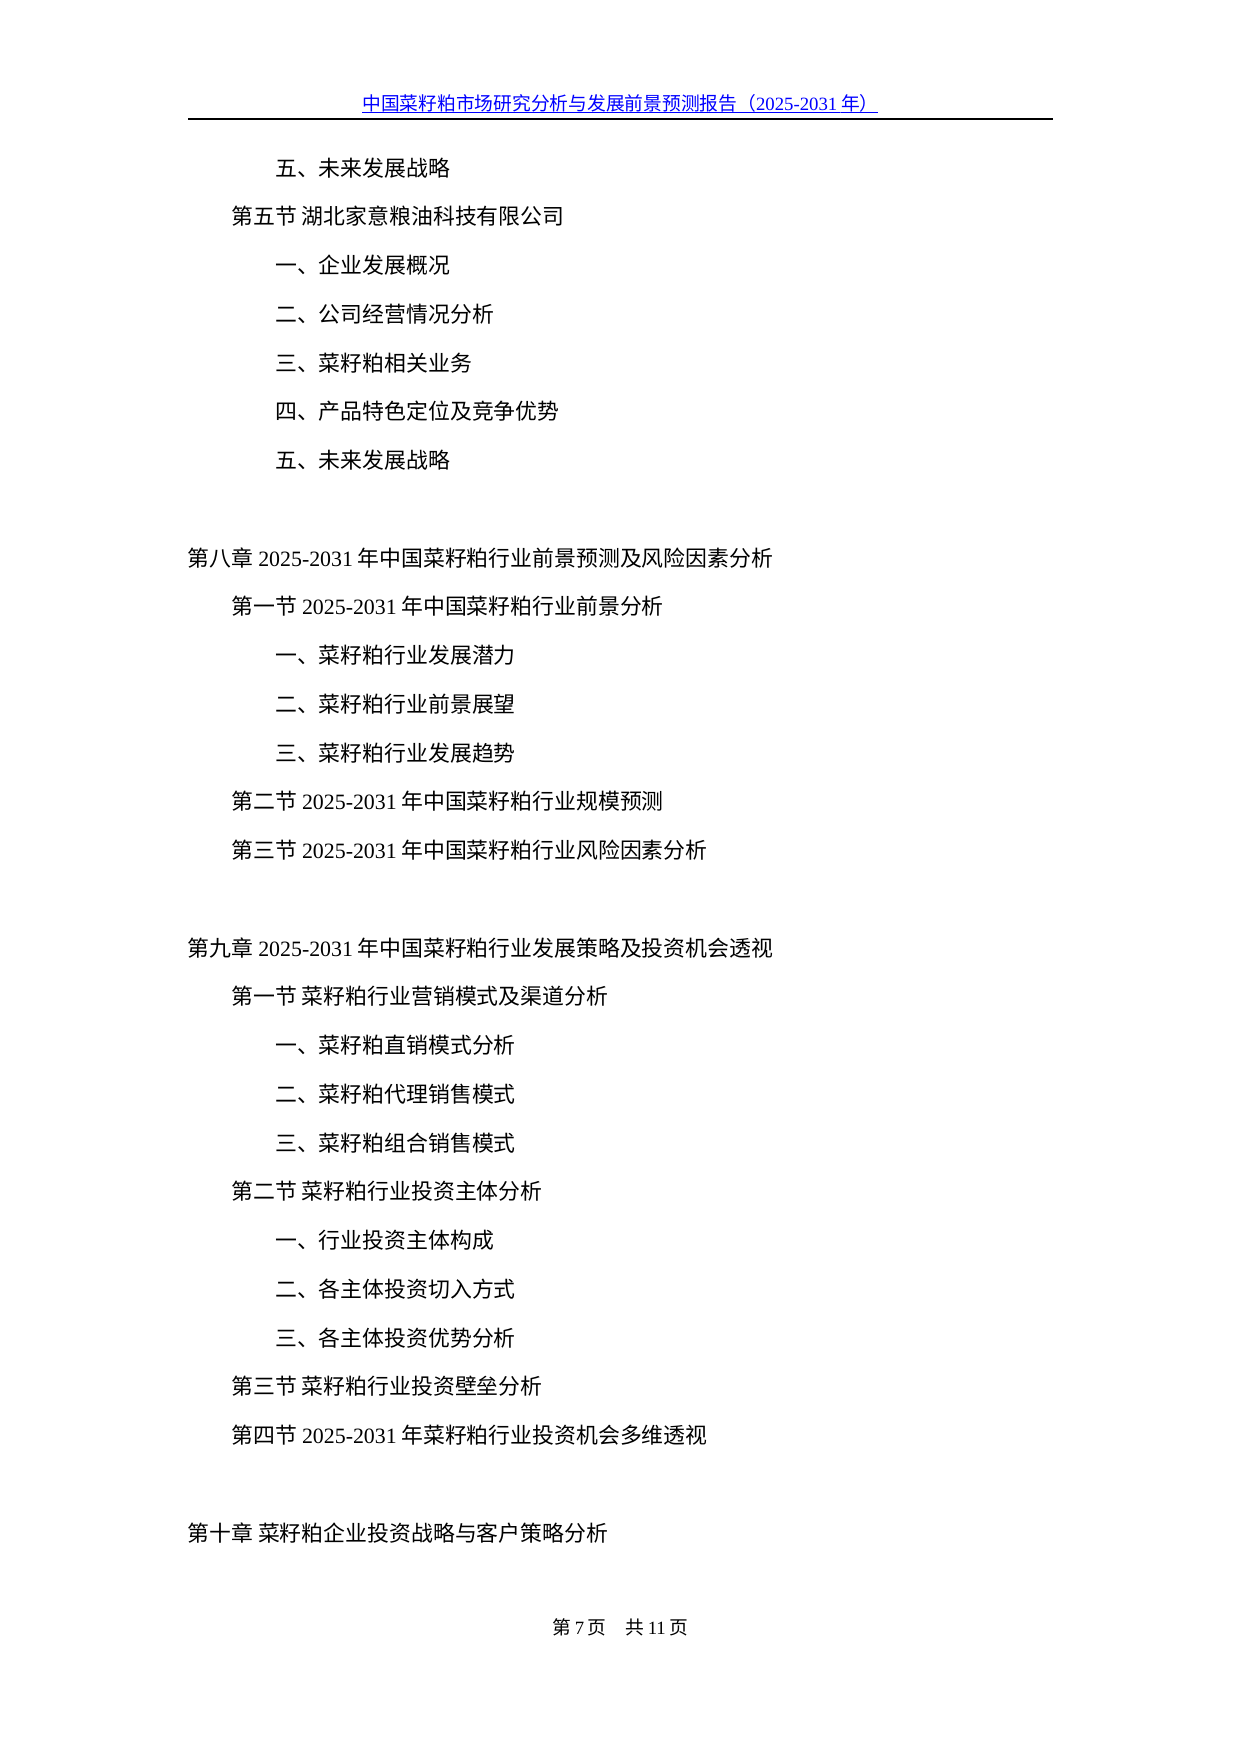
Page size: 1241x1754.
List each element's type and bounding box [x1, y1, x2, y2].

text [187, 150, 1053, 1548]
